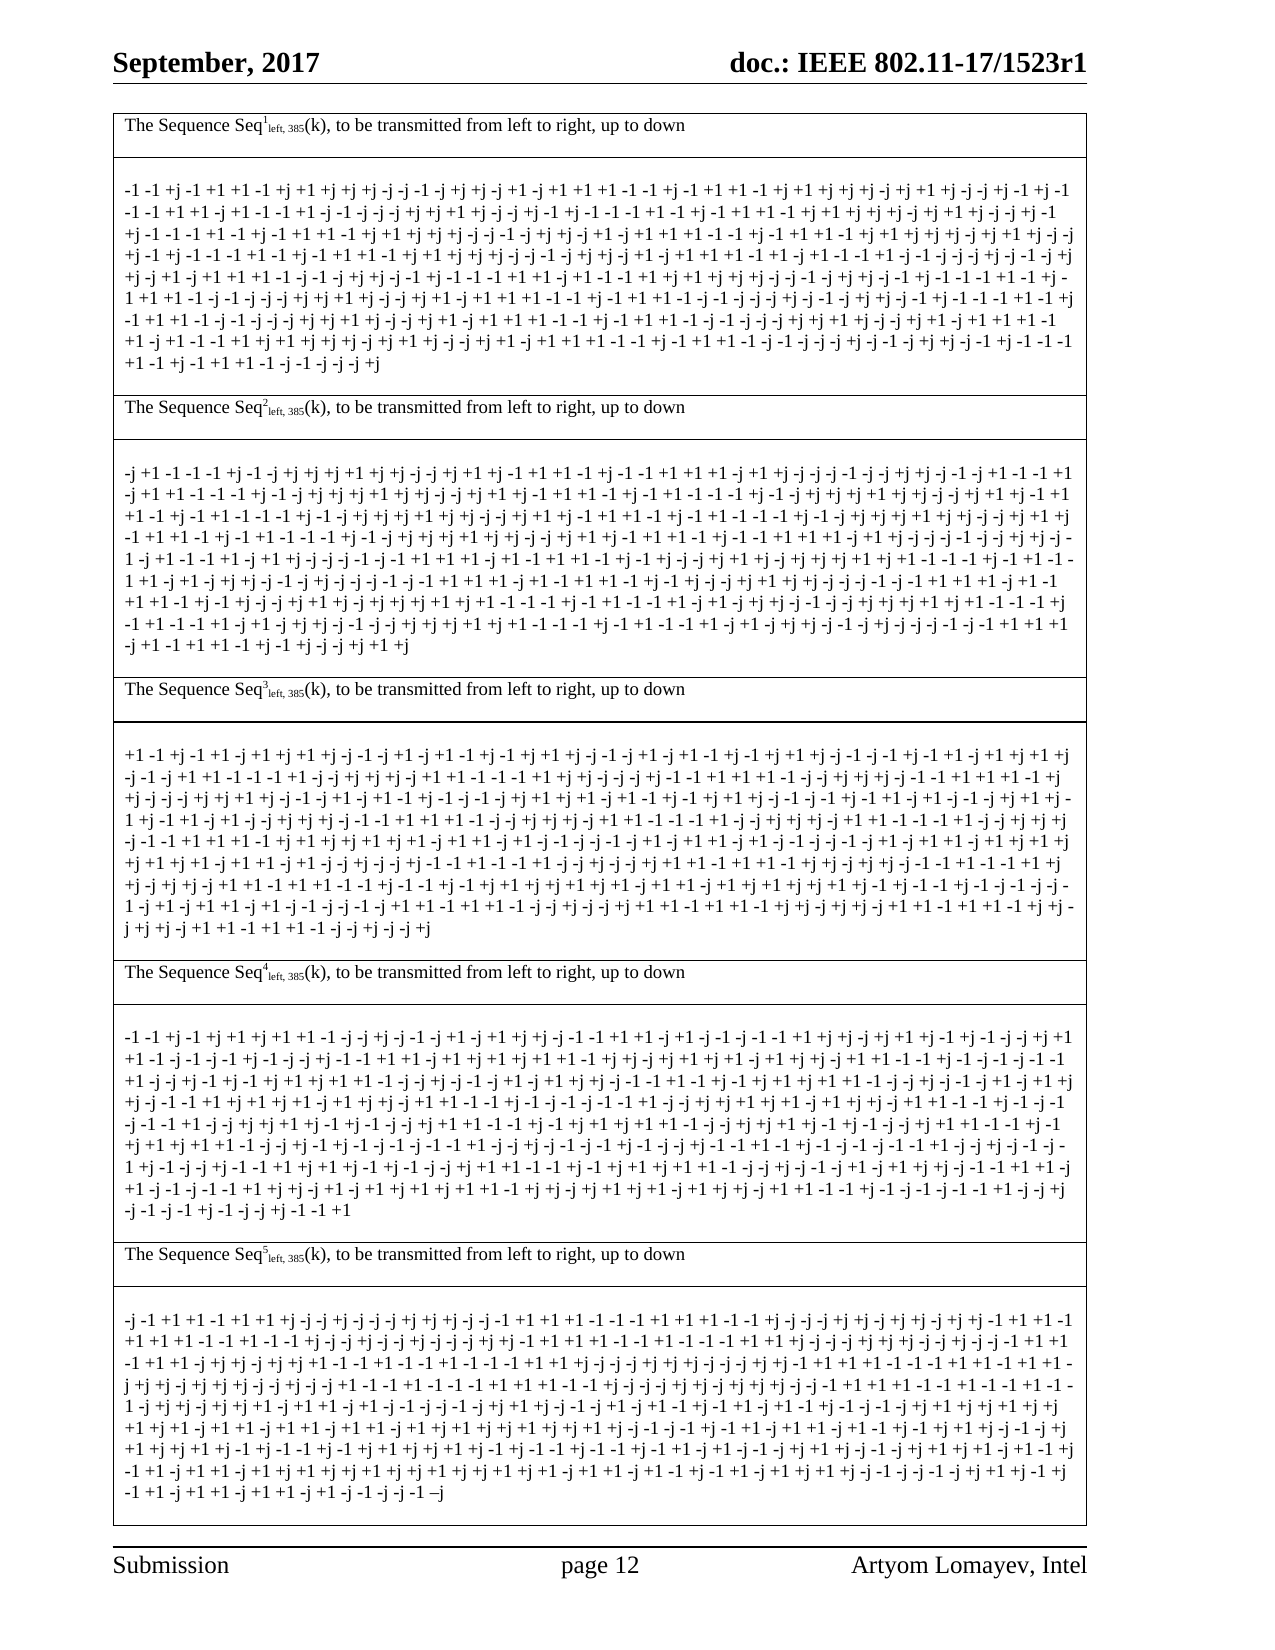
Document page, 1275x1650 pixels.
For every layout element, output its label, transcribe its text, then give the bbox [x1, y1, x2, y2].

table_cell -1 -1 +j -1 +1 +1 -1 +j +1 +j +j +j -j -j -1 -j +j +j -j +1 -j +1 +1 +1 -1 -1 +j -1 +1 +1 -1 +j +1 +j +j +j -j +j +1 +j -j -j +j -1 +j -1 -1 -1 +1 +1 -j +1 -1 -1 +1 -j -1 -j -j -j +j +j +1 +j -j -j +j -1 +j -1 -1 -1 +1 -1 +j -1 +1 +1 -1 +j +1 +j +j +j -j +j +1 +j -j -j +j -1 +j -1 -1 -1 +1 -1 +j -1 +1 +1 -1 +j +1 +j +j +j -j -j -1 -j +j +j -j +1 -j +1 +1 +1 -1 -1 +j -1 +1 +1 -1 +j +1 +j +j +j -j +j +1 +j -j -j +j -1 +j -1 -1 -1 +1 -1 +j -1 +1 +1 -1 +j +1 +j +j +j -j -j -1 -j +j +j -j +1 -j +1 +1 +1 -1 +1 -j +1 -1 -1 +1 -j -1 -j -j -j +j -j -1 -j +j +j -j +1 -j +1 +1 +1 -1 -j -1 -j +j +j -j -1 +j -1 -1 -1 +1 +1 -j +1 -1 -1 +1 +j +1 +j +j +j -j -j -1 -j +j +j -j -1 +j -1 -1 -1 +1 -1 +j -1 +1 +1 -1 -j -1 -j -j -j +j +j +1 +j -j -j +j +1 -j +1 +1 +1 -1 -1 +j -1 +1 +1 -1 -j -1 -j -j -j +j -j -1 -j +j +j -j -1 +j -1 -1 -1 +1 -1 +j -1 +1 +1 -1 -j -1 -j -j -j +j +j +1 +j -j -j +j +1 -j +1 +1 +1 -1 -1 +j -1 +1 +1 -1 -j -1 -j -j -j +j +j +1 +j -j -j +j +1 -j +1 +1 +1 -1 +1 -j +1 -1 -1 +1 +j +1 +j +j +j -j +j +1 +j -j -j +j +1 -j +1 +1 +1 -1 -1 +j -1 +1 +1 -1 -j -1 -j -j -j +j -j -1 -j +j +j -j -1 +j -1 -1 -1 +1 -1 +j -1 +1 +1 -1 -j -1 -j -j -j +j [114, 158, 1086, 395]
table_cell The Sequence Seq3left, 385(k), to be transmitted from left to right, up to down [114, 678, 1086, 721]
table_cell -1 -1 +j -1 +j +1 +j +1 +1 -1 -j -j +j -j -1 -j +1 -j +1 +j +j -j -1 -1 +1 +1 -j +1 -j -1 -j -1 -1 +1 +j +j -j +j +1 +j -1 +j -1 -j -j +j +1 +1 -1 -j -1 -j -1 +j -1 -j -j +j -1 -1 +1 +1 -j +1 +j +1 +j +1 +1 -1 +j +j -j +j +1 +j +1 -j +1 +j +j -j +1 +1 -1 -1 +j -1 -j -1 -j -1 -1 +1 -j -j +j -1 +j -1 +j +1 +j +1 +1 -1 -j -j +j -j -1 -j +1 -j +1 +j +j -j -1 -1 +1 -1 +j -1 +j +1 +j +1 +1 -1 -j -j +j -j -1 -j +1 -j +1 +j +j -j -1 -1 +1 +j +1 +j +1 -j +1 +j +j -j +1 +1 -1 -1 +j -1 -j -1 -j -1 -1 +1 -j -j +j +j +1 +j +1 -j +1 +j +j -j +1 +1 -1 -1 +j -1 -j -1 -j -1 -1 +1 -j -j +j +j +1 +j -1 +j -1 -j -j +j +1 +1 -1 -1 +j -1 +j +1 +j +1 +1 -1 -j -j +j +j +1 +j -1 +j -1 -j -j +j +1 +1 -1 -1 +j -1 +j +1 +j +1 +1 -1 -j -j +j -1 +j -1 -j -1 -j -1 -1 +1 -j -j +j -j -1 -j -1 +j -1 -j -j +j -1 -1 +1 -1 +j -1 -j -1 -j -1 -1 +1 -j -j +j -j -1 -j -1 +j -1 -j -j +j -1 -1 +1 +j +1 +j -1 +j -1 -j -j +j +1 +1 -1 -1 +j -1 +j +1 +j +1 +1 -1 -j -j +j -j -1 -j +1 -j +1 +j +j -j -1 -1 +1 +1 -j +1 -j -1 -j -1 -1 +1 +j +j -j +1 -j +1 +j +1 +j +1 +1 -1 +j +j -j +j +1 +j +1 -j +1 +j +j -j +1 +1 -1 -1 +j -1 -j -1 -j -1 -1 +1 -j -j +j -j -1 -j -1 +j -1 -j -j +j -1 -1 +1 [114, 1005, 1086, 1242]
table_cell -j +1 -1 -1 -1 +j -1 -j +j +j +j +1 +j +j -j -j +j +1 +j -1 +1 +1 -1 +j -1 -1 +1 +1 +1 -j +1 +j -j -j -j -1 -j -j +j +j -j -1 -j +1 -1 -1 +1 -j +1 +1 -1 -1 -1 +j -1 -j +j +j +j +1 +j +j -j -j +j +1 +j -1 +1 +1 -1 +j -1 +1 -1 -1 -1 +j -1 -j +j +j +j +1 +j +j -j -j +j +1 +j -1 +1 +1 -1 +j -1 +1 -1 -1 -1 +j -1 -j +j +j +j +1 +j +j -j -j +j +1 +j -1 +1 +1 -1 +j -1 +1 -1 -1 -1 +j -1 -j +j +j +j +1 +j +j -j -j +j +1 +j -1 +1 +1 -1 +j -1 +1 -1 -1 -1 +j -1 -j +j +j +j +1 +j +j -j -j +j +1 +j -1 +1 +1 -1 +j -1 -1 +1 +1 +1 -j +1 +j -j -j -j -1 -j -j +j +j -j -1 -j +1 -1 -1 +1 -j +1 +j -j -j -j -1 -j -1 +1 +1 +1 -j +1 -1 +1 +1 -1 +j -1 +j -j -j +j +1 +j -j +j +j +j +1 +j +1 -1 -1 -1 +j -1 +1 -1 -1 +1 -j +1 -j +j +j -j -1 -j +j -j -j -j -1 -j -1 +1 +1 +1 -j +1 -1 +1 +1 -1 +j -1 +j -j -j +j +1 +j +j -j -j -j -1 -j -1 +1 +1 +1 -j +1 -1 +1 +1 -1 +j -1 +j -j -j +j +1 +j -j +j +j +j +1 +j +1 -1 -1 -1 +j -1 +1 -1 -1 +1 -j +1 -j +j +j -j -1 -j -j +j +j +j +1 +j +1 -1 -1 -1 +j -1 +1 -1 -1 +1 -j +1 -j +j +j -j -1 -j -j +j +j +j +1 +j +1 -1 -1 -1 +j -1 +1 -1 -1 +1 -j +1 -j +j +j -j -1 -j +j -j -j -j -1 -j -1 +1 +1 +1 -j +1 -1 +1 +1 -1 +j -1 +j -j -j +j +1 +j [114, 440, 1086, 677]
table_cell +1 -1 +j -1 +1 -j +1 +j +1 +j -j -1 -j +1 -j +1 -1 +j -1 +j +1 +j -j -1 -j +1 -j +1 -1 +j -1 +j +1 +j -j -1 -j -1 +j -1 +1 -j +1 +j +1 +j -j -1 -j +1 +1 -1 -1 -1 +1 -j -j +j +j +j -j +1 +1 -1 -1 -1 +1 +j +j -j -j -j +j -1 -1 +1 +1 +1 -1 -j -j +j +j +j -j -1 -1 +1 +1 +1 -1 +j +j -j -j -j +j +j +1 +j -j -1 -j +1 -j +1 -1 +j -1 -j -1 -j +j +1 +j +1 -j +1 -1 +j -1 +j +1 +j -j -1 -j -1 +j -1 +1 -j +1 -j -1 -j +j +1 +j -1 +j -1 +1 -j +1 -j -j +j +j +j -j -1 -1 +1 +1 +1 -1 -j -j +j +j +j -j +1 +1 -1 -1 -1 +1 -j -j +j +j +j -j +1 +1 -1 -1 -1 +1 -j -j +j +j +j -j -1 -1 +1 +1 +1 -1 +j +1 +j +j +1 +j +1 -j +1 +1 -j +1 -j -1 -j -j -1 -j +1 -j +1 +1 -j +1 -j -1 -j -j -1 -j +1 -j +1 +1 -j +1 +j +1 +j +j +1 +j +1 -j +1 +1 -j +1 -j -j +j -j -j +j -1 -1 +1 -1 -1 +1 -j -j +j -j -j +j +1 +1 -1 +1 +1 -1 +j +j -j +j +j -j -1 -1 +1 -1 -1 +1 +j +j -j +j +j -j +1 +1 -1 +1 +1 -1 -1 +j -1 -1 +j -1 +j +1 +j +j +1 +j +1 -j +1 +1 -j +1 +j +1 +j +j +1 +j -1 +j -1 -1 +j -1 -j -1 -j -j -1 -j +1 -j +1 +1 -j +1 -j -1 -j -j -1 -j +1 +1 -1 +1 +1 -1 -j -j +j -j -j +j +1 +1 -1 +1 +1 -1 +j +j -j +j +j -j +1 +1 -1 +1 +1 -1 +j +j -j +j +j -j +1 +1 -1 +1 +1 -1 -j -j +j -j -j +j [114, 723, 1086, 960]
table_cell The Sequence Seq4left, 385(k), to be transmitted from left to right, up to down [114, 961, 1086, 1004]
table_cell The Sequence Seq2left, 385(k), to be transmitted from left to right, up to down [114, 396, 1086, 439]
table_cell -j -1 +1 +1 -1 +1 +1 +j -j -j +j -j -j -j +j +j +j -j -j -1 +1 +1 +1 -1 -1 -1 +1 +1 +1 -1 -1 +j -j -j -j +j +j -j +j +j -j +j +j -1 +1 +1 -1 +1 +1 +1 -1 -1 +1 -1 -1 +j -j -j +j -j -j +j -j -j -j +j +j -1 +1 +1 +1 -1 -1 +1 -1 -1 -1 +1 +1 +j -j -j -j +j +j +j -j -j +j -j -j -1 +1 +1 -1 +1 +1 -j +j +j -j +j +j +1 -1 -1 +1 -1 -1 +1 -1 -1 -1 +1 +1 +j -j -j -j +j +j +j -j -j -j +j +j -1 +1 +1 +1 -1 -1 -1 +1 +1 -1 +1 +1 -j +j +j -j +j +j +j -j -j +j -j -j +1 -1 -1 +1 -1 -1 -1 +1 +1 +1 -1 -1 +j -j -j -j +j +j -j +j +j +j -j -j -1 +1 +1 +1 -1 -1 +1 -1 -1 +1 -1 -1 -j +j +j -j +j +j +1 -j +1 +1 -j +1 -j -1 -j -j -1 -j +j +1 +j -j -1 -j +1 -j +1 -1 +j -1 +1 -j +1 -1 +j -1 -j -1 -j +j +1 +j +j +1 +j +j +1 +j +1 -j +1 +1 -j +1 +1 -j +1 +1 -j +1 +j +1 +j +j +1 +j +j +1 +j -j -1 -j -1 +j -1 +1 -j +1 +1 -j +1 -1 +j -1 +j +1 +j -j -1 -j +j +1 +j +j +1 +j -1 +j -1 -1 +j -1 +j +1 +j +j +1 +j -1 +j -1 -1 +j -1 -1 +j -1 +1 -j +1 -j -1 -j +j +1 +j -j -1 -j +j +1 +j +1 -j +1 -1 +j -1 +1 -j +1 +1 -j +1 +j +1 +j +j +1 +j +j +1 +j +j +1 +j +1 -j +1 +1 -j +1 -1 +j -1 +1 -j +1 +j +1 +j -j -1 -j -j -1 -j +j +1 +j -1 +j -1 +1 -j +1 +1 -j +1 +1 -j +1 -j -1 -j -j -1 –j [114, 1287, 1086, 1524]
table_cell The Sequence Seq5left, 385(k), to be transmitted from left to right, up to down [114, 1243, 1086, 1286]
table_header The Sequence Seq1left, 385(k), to be transmitted from left to right, up to down [114, 114, 1086, 157]
